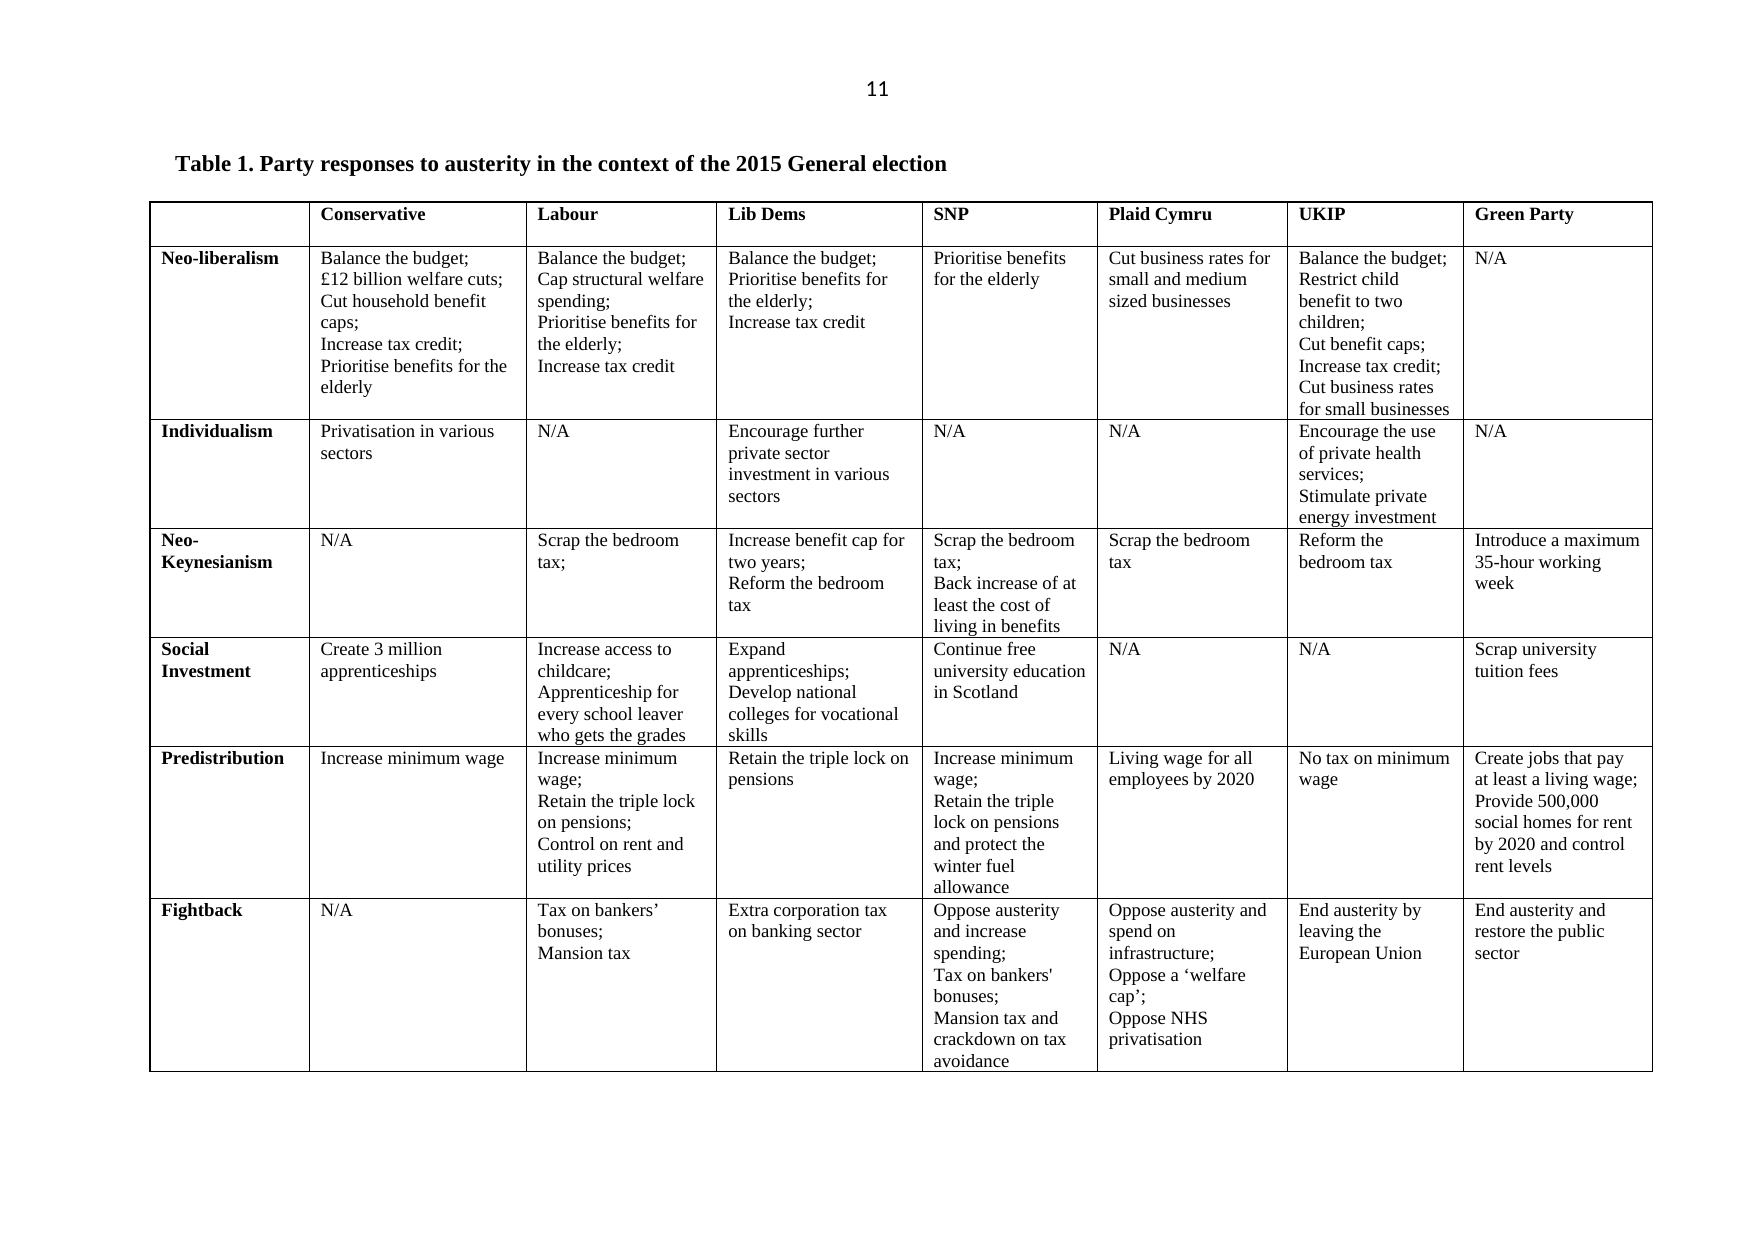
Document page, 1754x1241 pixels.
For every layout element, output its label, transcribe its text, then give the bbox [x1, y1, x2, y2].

table_cell Scrap the bedroom tax; [527, 529, 716, 637]
table_cell N/A [527, 420, 716, 528]
table_cell N/A [1098, 420, 1287, 528]
table_cell Balance the budget; £12 billion welfare cuts; Cut household benefit caps; Increase tax credit; Prioritise benefits for the elderly [310, 247, 526, 419]
table_cell Increase minimum wage; Retain the triple lock on pensions and protect the winter fuel allowance [923, 747, 1097, 898]
table_cell Create jobs that pay at least a living wage; Provide 500,000 social homes for rent by 2020 and control rent levels [1464, 747, 1652, 898]
table_cell Tax on bankers’ bonuses; Mansion tax [527, 899, 716, 1071]
table_header SNP [923, 203, 1097, 246]
table_cell End austerity and restore the public sector [1464, 899, 1652, 1071]
table_cell Retain the triple lock on pensions [717, 747, 922, 898]
table_header Plaid Cymru [1098, 203, 1287, 246]
table_cell Individualism [151, 420, 309, 528]
table_cell Continue free university education in Scotland [923, 638, 1097, 746]
table_cell Increase minimum wage [310, 747, 526, 898]
table_cell N/A [1464, 247, 1652, 419]
table_cell Reform the bedroom tax [1288, 529, 1463, 637]
table_cell Scrap the bedroom tax [1098, 529, 1287, 637]
table_cell Increase minimum wage; Retain the triple lock on pensions; Control on rent and utility prices [527, 747, 716, 898]
table_cell Encourage the use of private health services; Stimulate private energy investment [1288, 420, 1463, 528]
table_cell Scrap university tuition fees [1464, 638, 1652, 746]
table_cell Neo-liberalism [151, 247, 309, 419]
table_header [151, 203, 309, 246]
table_header Conservative [310, 203, 526, 246]
table_cell Fightback [151, 899, 309, 1071]
table_cell Increase benefit cap for two years; Reform the bedroom tax [717, 529, 922, 637]
table_cell Balance the budget; Prioritise benefits for the elderly; Increase tax credit [717, 247, 922, 419]
table_cell End austerity by leaving the European Union [1288, 899, 1463, 1071]
table_cell Create 3 million apprenticeships [310, 638, 526, 746]
table_cell Oppose austerity and spend on infrastructure; Oppose a ‘welfare cap’; Oppose NHS privatisation [1098, 899, 1287, 1071]
table_cell Scrap the bedroom tax; Back increase of at least the cost of living in benefits [923, 529, 1097, 637]
table_cell No tax on minimum wage [1288, 747, 1463, 898]
table_cell N/A [310, 899, 526, 1071]
table_cell Cut business rates for small and medium sized businesses [1098, 247, 1287, 419]
table_cell Increase access to childcare; Apprenticeship for every school leaver who gets the grades [527, 638, 716, 746]
table_cell N/A [1464, 420, 1652, 528]
table_cell Encourage further private sector investment in various sectors [717, 420, 922, 528]
table_cell Neo-Keynesianism [151, 529, 309, 637]
table_cell N/A [1098, 638, 1287, 746]
table_cell Oppose austerity and increase spending; Tax on bankers' bonuses; Mansion tax and crackdown on tax avoidance [923, 899, 1097, 1071]
table_header Lib Dems [717, 203, 922, 246]
table_cell Living wage for all employees by 2020 [1098, 747, 1287, 898]
table_cell Expand apprenticeships; Develop national colleges for vocational skills [717, 638, 922, 746]
table_cell Social Investment [151, 638, 309, 746]
table_cell N/A [1288, 638, 1463, 746]
table_cell N/A [310, 529, 526, 637]
table_cell Extra corporation tax on banking sector [717, 899, 922, 1071]
table_cell Balance the budget; Restrict child benefit to two children; Cut benefit caps; Increase tax credit; Cut business rates for small businesses [1288, 247, 1463, 419]
table_cell Balance the budget; Cap structural welfare spending; Prioritise benefits for the elderly; Increase tax credit [527, 247, 716, 419]
table_cell Prioritise benefits for the elderly [923, 247, 1097, 419]
table_cell Predistribution [151, 747, 309, 898]
table_header UKIP [1288, 203, 1463, 246]
table_cell Privatisation in various sectors [310, 420, 526, 528]
table_cell N/A [923, 420, 1097, 528]
table_header Green Party [1464, 203, 1652, 246]
table_header Labour [527, 203, 716, 246]
table_cell Introduce a maximum 35-hour working week [1464, 529, 1652, 637]
text Table 1. Party responses to austerity in the context of the 2015 General election [150, 150, 1604, 176]
